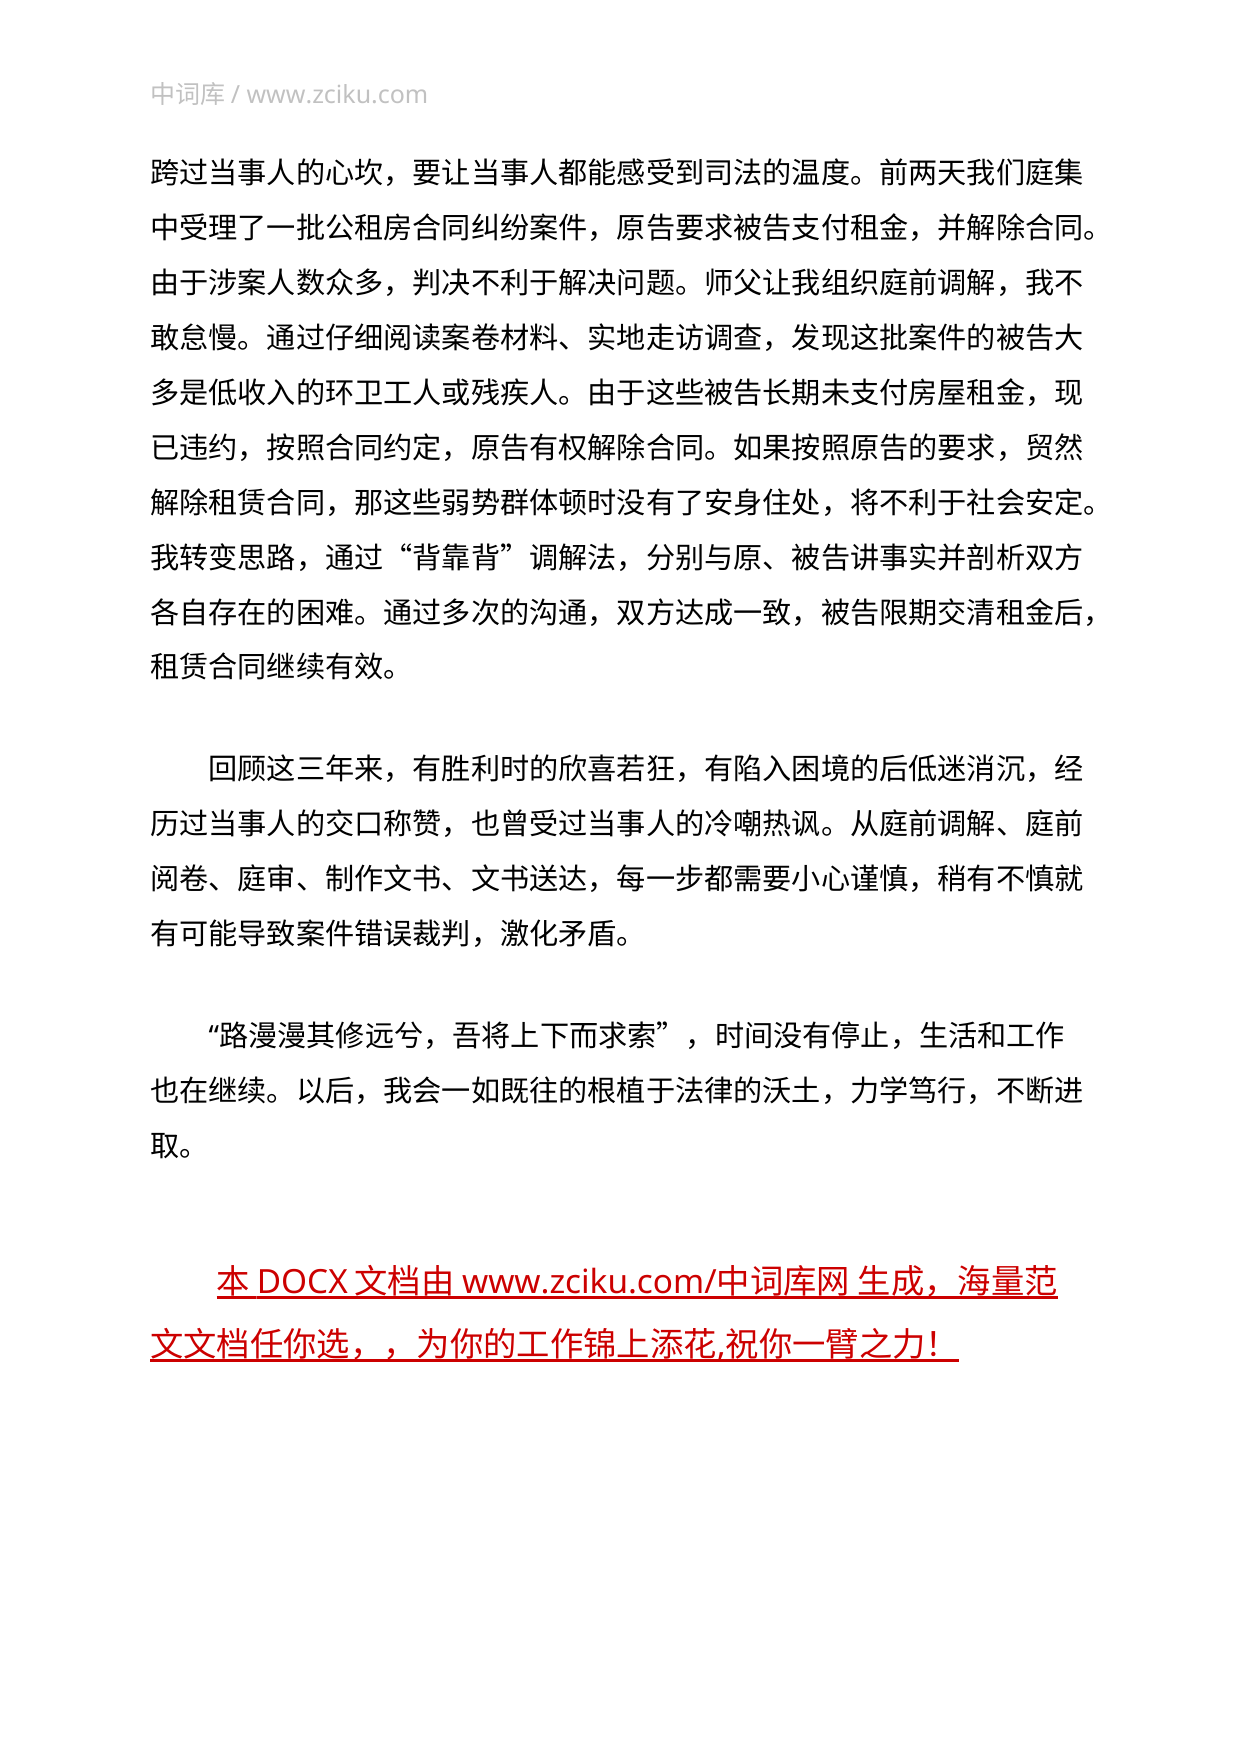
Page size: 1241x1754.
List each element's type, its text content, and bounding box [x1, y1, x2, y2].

text “路漫漫其修远兮，吾将上下而求索”，时间没有停止，生活和工作也在继续。以后，我会一如既往的根植于法律的沃土，力学笃行，不断进取。 [150, 1012, 1090, 1164]
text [150, 150, 1090, 686]
text 本DOCX文档由 www.zciku.com/中词库网 生成，海量范文文档任你选，，为你的工作锦上添花,祝你一臂之力！ [150, 1255, 1090, 1366]
text 回顾这三年来，有胜利时的欣喜若狂，有陷入困境的后低迷消沉，经历过当事人的交口称赞，也曾受过当事人的冷嘲热讽。从庭前调解、庭前阅卷、庭审、制作文书、文书送达，每一步都需要小心谨慎，稍有不慎就有可能导致案件错误裁判，激化矛盾。 [150, 746, 1090, 953]
